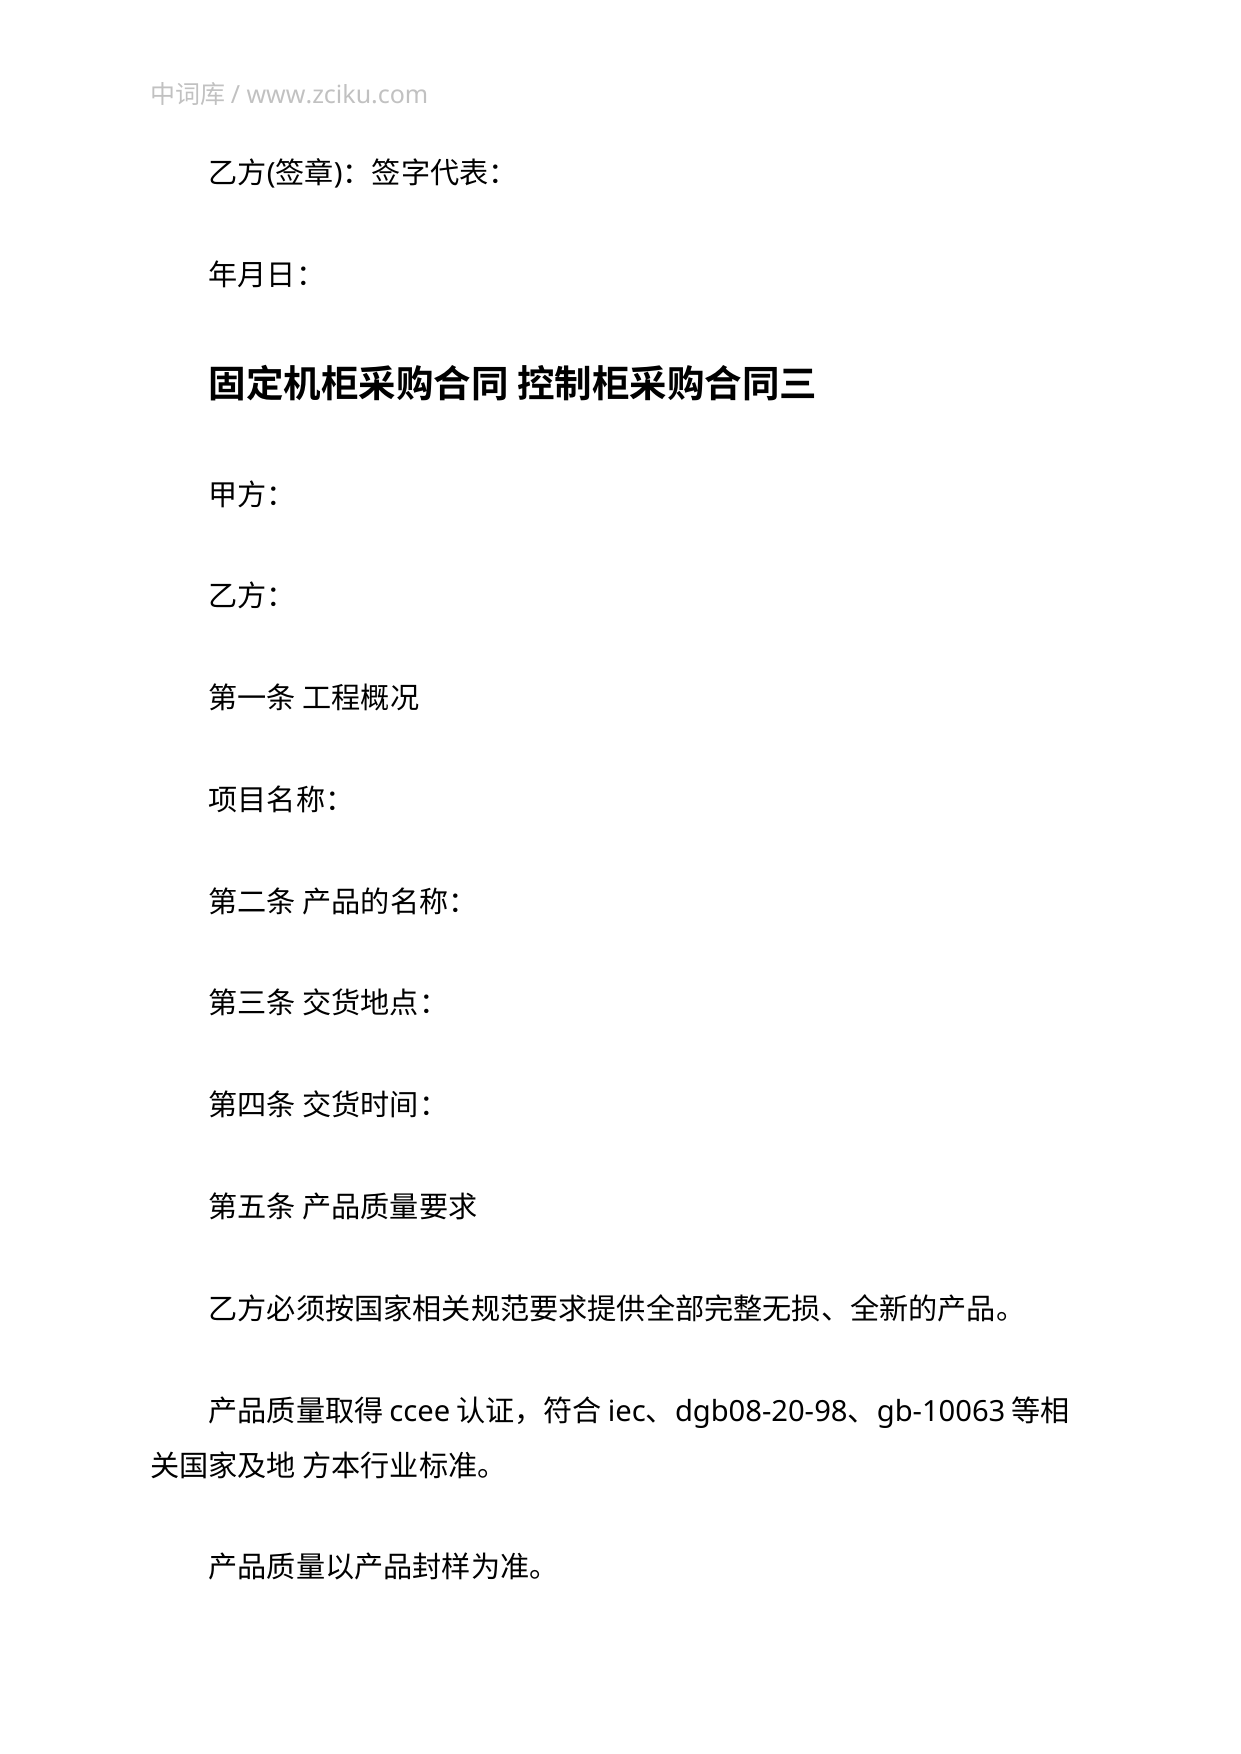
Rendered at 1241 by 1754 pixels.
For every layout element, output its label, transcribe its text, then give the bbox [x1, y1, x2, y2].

text 乙方： [150, 573, 1090, 615]
text 第四条 交货时间： [150, 1082, 1090, 1124]
text 项目名称： [150, 776, 1090, 819]
text 第五条 产品质量要求 [150, 1183, 1090, 1226]
text 产品质量以产品封样为准。 [150, 1544, 1090, 1586]
text 第二条 产品的名称： [150, 878, 1090, 921]
text 甲方： [150, 471, 1090, 513]
text 第一条 工程概况 [150, 675, 1090, 717]
text 乙方(签章)：签字代表： [150, 150, 1090, 192]
text 第三条 交货地点： [150, 980, 1090, 1022]
text 产品质量取得ccee认证，符合iec、dgb08-20-98、gb-10063等相关国家及地 方本行业标准。 [150, 1387, 1090, 1484]
text 乙方必须按国家相关规范要求提供全部完整无损、全新的产品。 [150, 1285, 1090, 1328]
text 年月日： [150, 252, 1090, 294]
text 固定机柜采购合同 控制柜采购合同三 [150, 354, 1090, 408]
